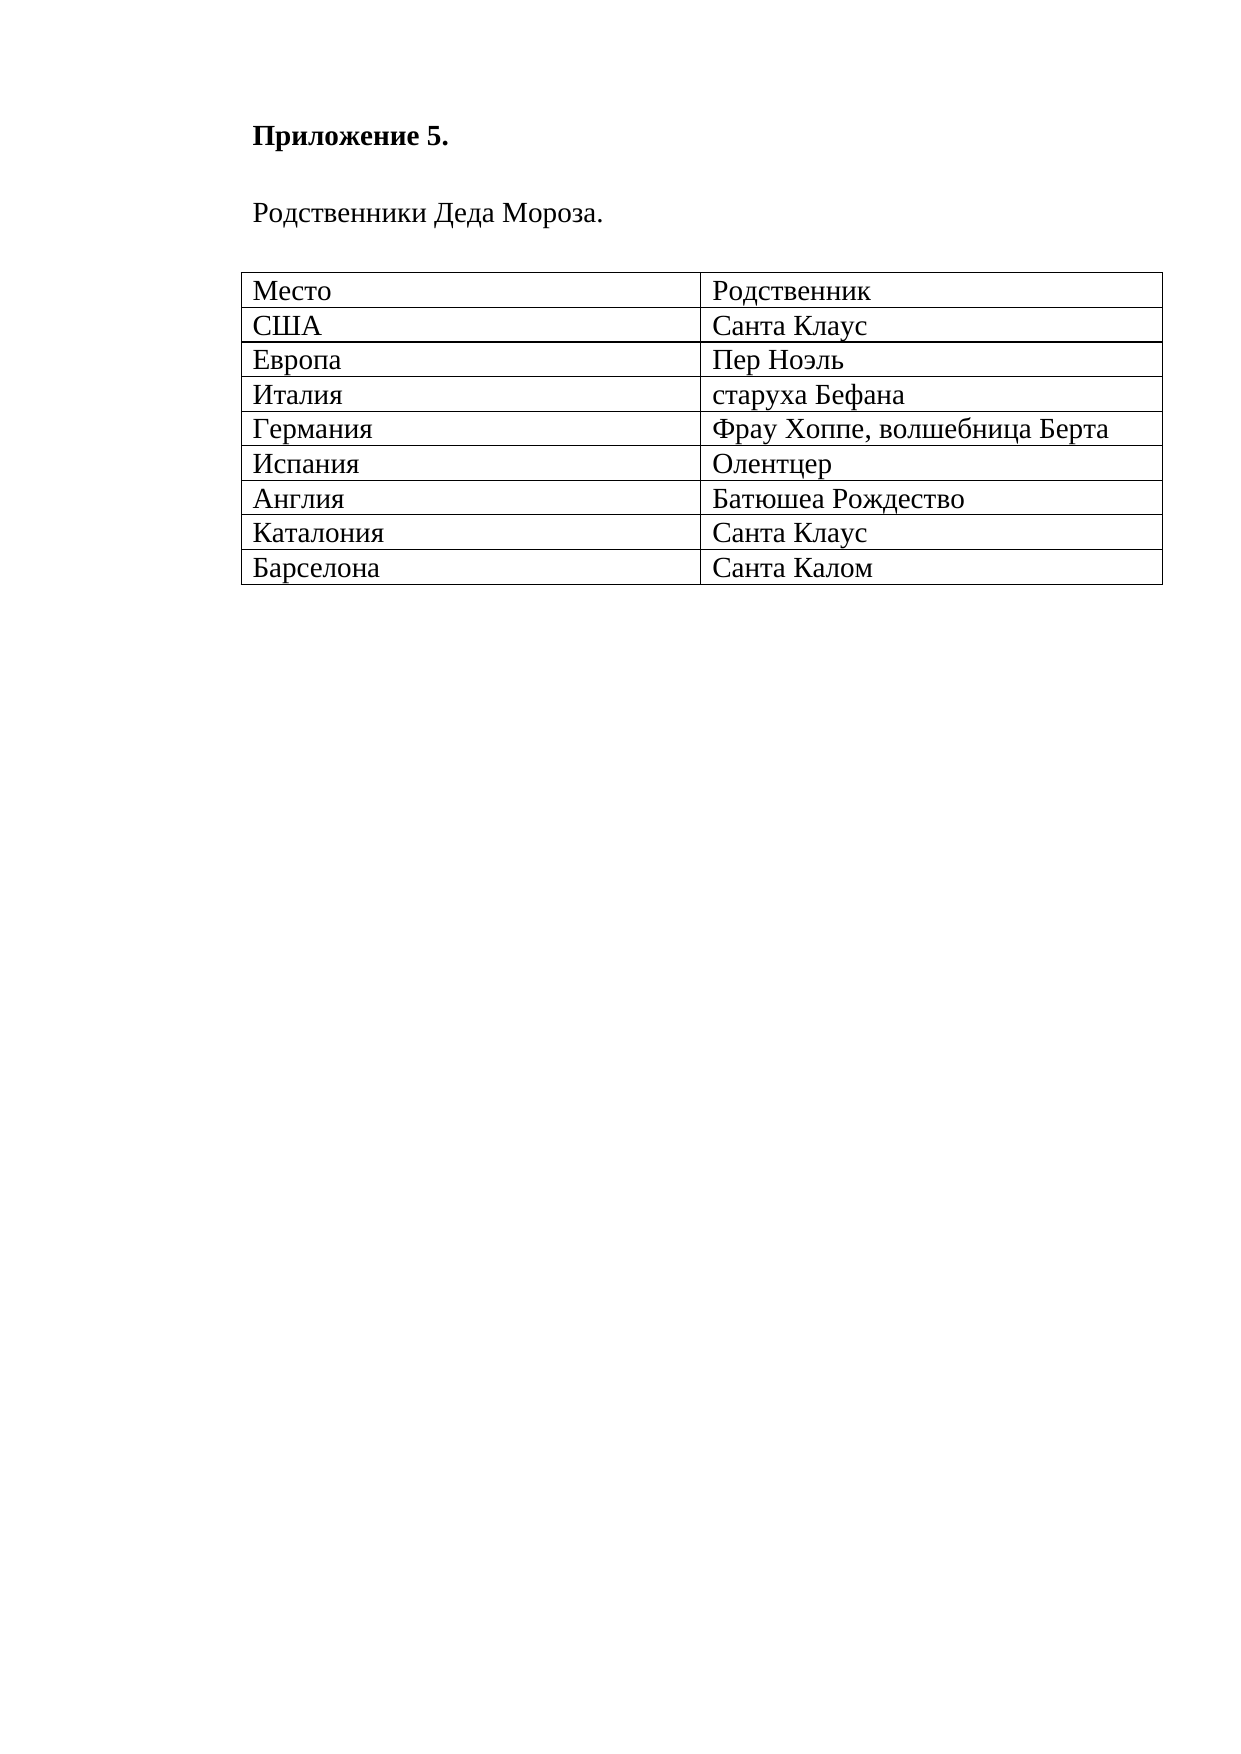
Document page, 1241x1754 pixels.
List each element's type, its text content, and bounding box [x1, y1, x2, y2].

table_header Место [242, 273, 700, 307]
table_cell Фрау Хоппе, волшебница Берта [701, 412, 1162, 445]
table_cell Европа [242, 343, 700, 376]
table_cell Олентцер [701, 446, 1162, 480]
table_cell Батюшеа Рождество [701, 481, 1162, 514]
list Приложение 5. [252, 118, 1152, 152]
table_cell Барселона [242, 550, 700, 583]
table_cell Каталония [242, 515, 700, 549]
table_cell старуха Бефана [701, 377, 1162, 411]
table_cell Пер Ноэль [701, 343, 1162, 376]
table_cell Испания [242, 446, 700, 480]
table_cell Германия [242, 412, 700, 445]
table_header Родственник [701, 273, 1162, 307]
table_cell Санта Клаус [701, 308, 1162, 341]
table_cell Санта Калом [701, 550, 1162, 583]
table_cell Италия [242, 377, 700, 411]
table_cell Санта Клаус [701, 515, 1162, 549]
list Родственники Деда Мороза. [252, 195, 1152, 229]
table_cell Англия [242, 481, 700, 514]
table_cell США [242, 308, 700, 341]
